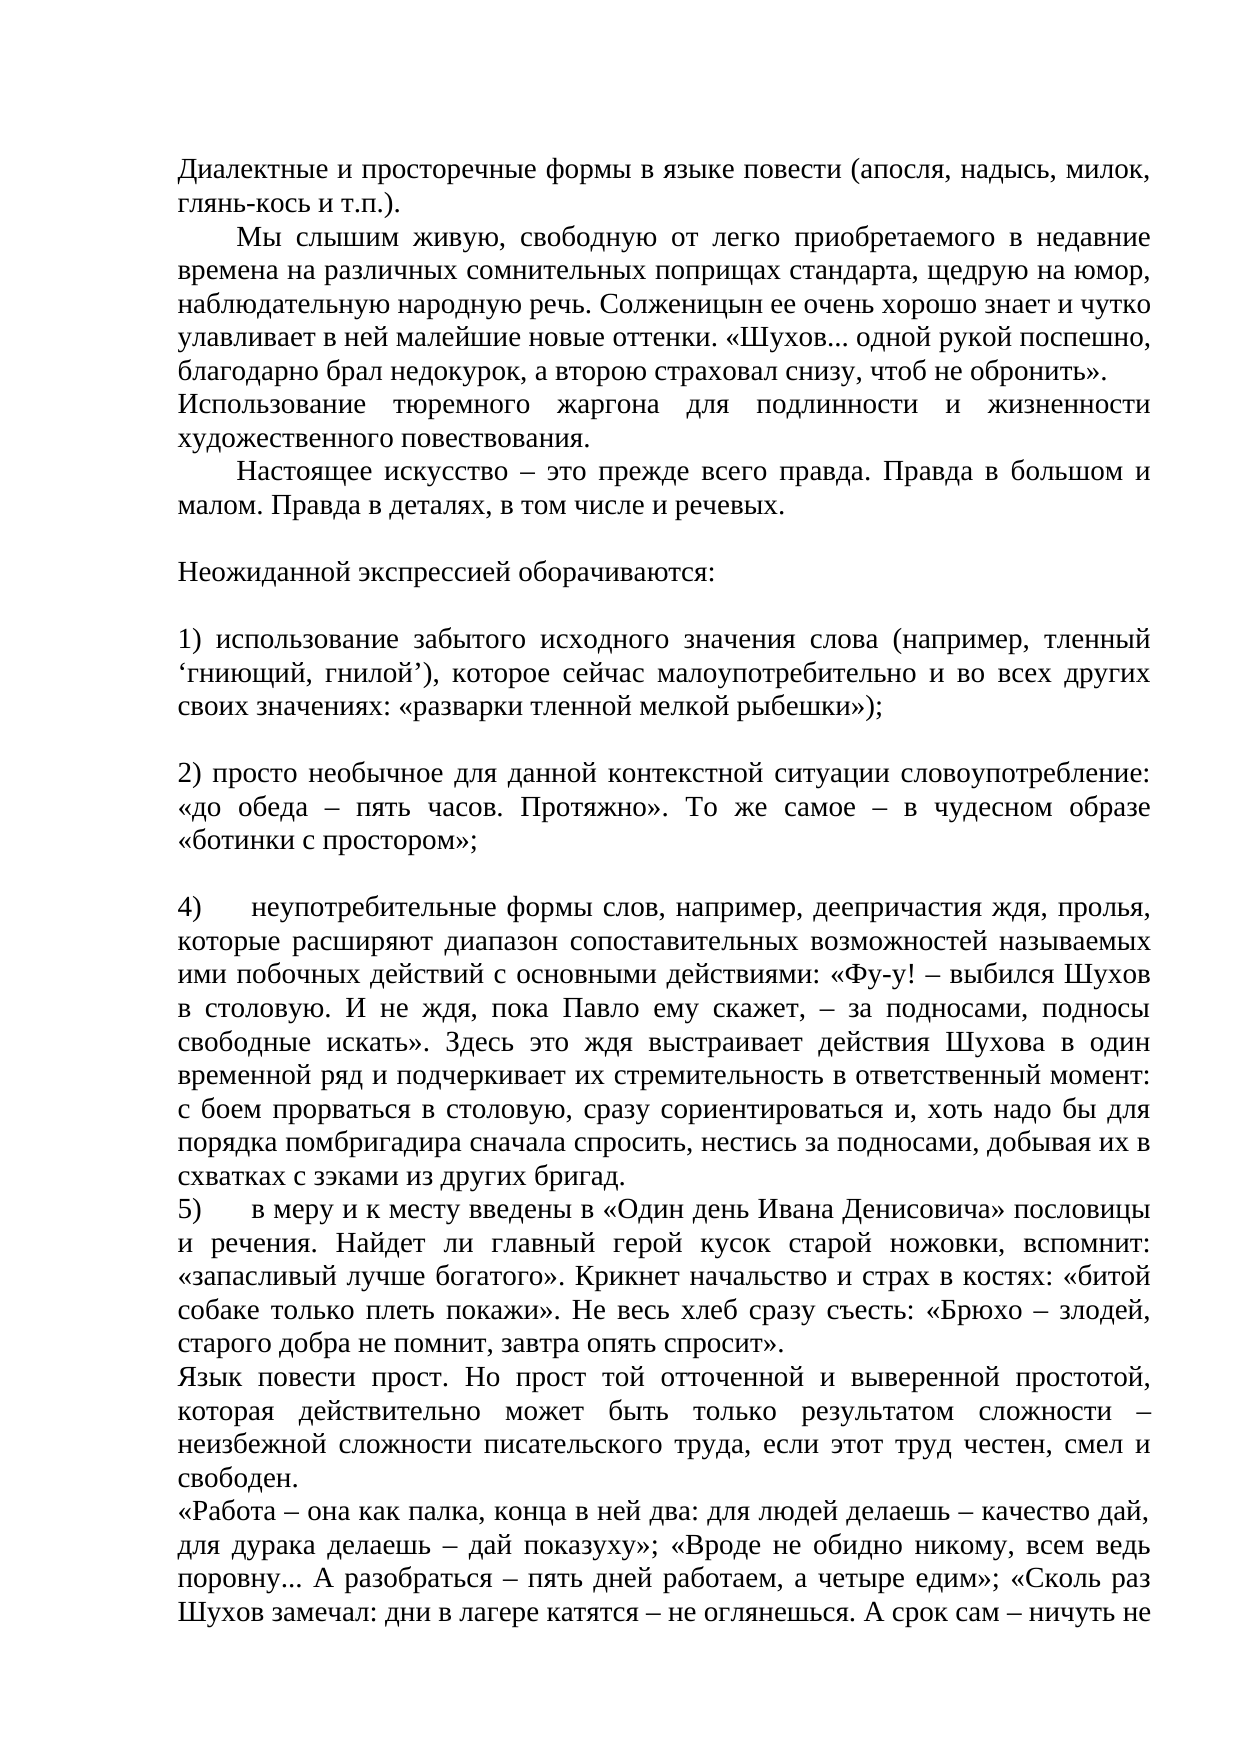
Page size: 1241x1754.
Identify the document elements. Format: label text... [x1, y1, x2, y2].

text Язык повести прост. Но прост той отточенной и выверенной простотой, которая действительно может быть только результатом сложности – неизбежной сложности писательского труда, если этот труд честен, смел и свободен. [177, 1359, 1152, 1493]
text Использование тюремного жаргона для подлинности и жизненности художественного повествования. [177, 386, 1152, 453]
text 1) использование забытого исходного значения слова (например, тленный ‘гниющий, гнилой’), которое сейчас малоупотребительно и во всех других своих значениях: «разварки тленной мелкой рыбешки»); [177, 621, 1152, 722]
text Неожиданной экспрессией оборачиваются: [177, 554, 1152, 588]
text Диалектные и просторечные формы в языке повести (апосля, надысь, милок, глянь-кось и т.п.). [177, 152, 1152, 219]
text Настоящее искусство – это прежде всего правда. Правда в большом и малом. Правда в деталях, в том числе и речевых. [177, 453, 1152, 521]
list неупотребительные формы слов, например, деепричастия ждя, пролья, которые расширяют диапазон сопоставительных возможностей называемых ими побочных действий с основными действиями: «Фу-у! – выбился Шухов в столовую. И не ждя, пока Павло ему скажет, – за подносами, подносы свободные искать». Здесь это ждя выстраивает действия Шухова в один временной ряд и подчеркивает их стремительность в ответственный момент: с боем прорваться в столовую, сразу сориентироваться и, хоть надо бы для порядка помбригадира сначала спросить, нестись за подносами, добывая их в схватках с зэками из других бригад. [177, 889, 1152, 1191]
text 2) просто необычное для данной контекстной ситуации словоупотребление: «до обеда – пять часов. Протяжно». То же самое – в чудесном образе «ботинки с простором»; [177, 755, 1152, 856]
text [177, 1493, 1152, 1627]
text Мы слышим живую, свободную от легко приобретаемого в недавние времена на различных сомнительных поприщах стандарта, щедрую на юмор, наблюдательную народную речь. Солженицын ее очень хорошо знает и чутко улавливает в ней малейшие новые оттенки. «Шухов... одной рукой поспешно, благодарно брал недокурок, а второю страховал снизу, чтоб не обронить». [177, 219, 1152, 386]
list в меру и к месту введены в «Один день Ивана Денисовича» пословицы и речения. Найдет ли главный герой кусок старой ножовки, вспомнит: «запасливый лучше богатого». Крикнет начальство и страх в костях: «битой собаке только плеть покажи». Не весь хлеб сразу съесть: «Брюхо – злодей, старого добра не помнит, завтра опять спросит». [177, 1191, 1152, 1359]
